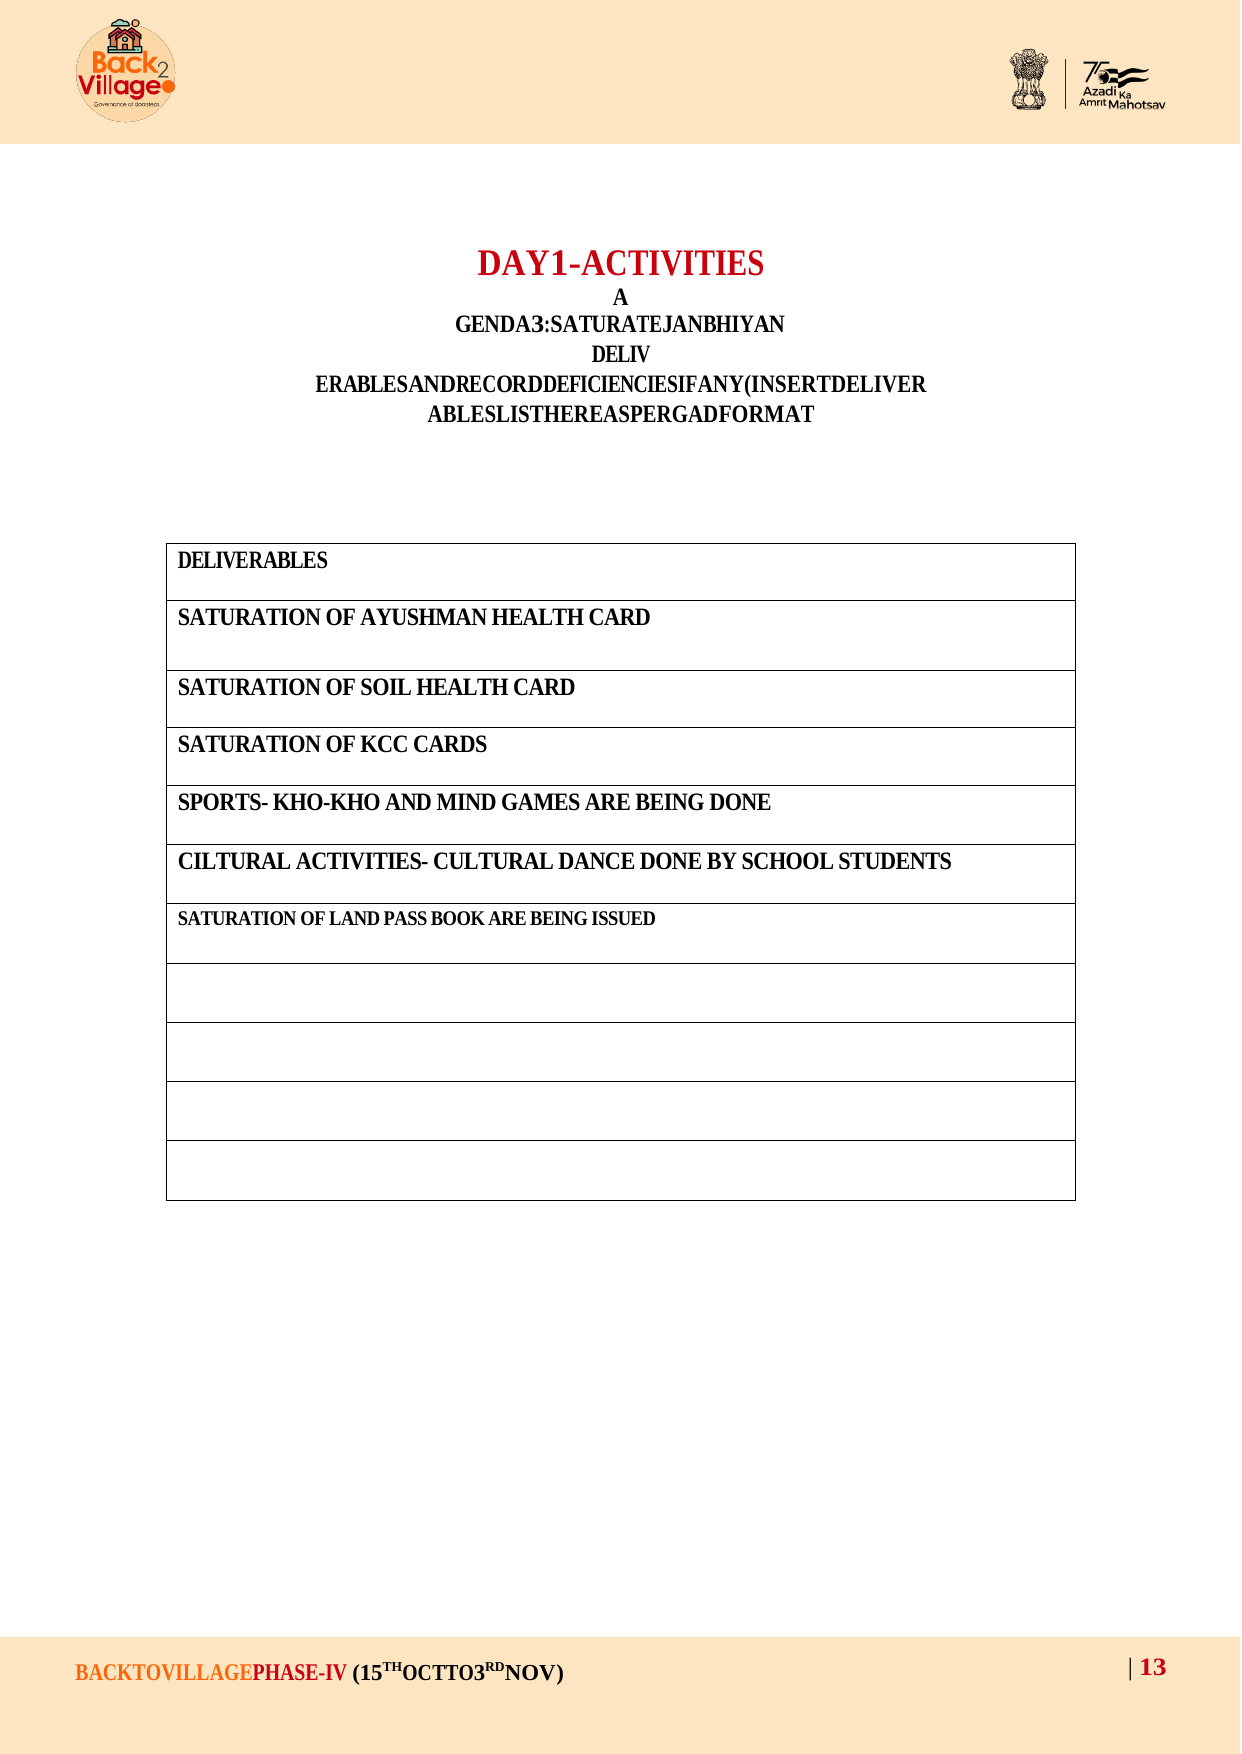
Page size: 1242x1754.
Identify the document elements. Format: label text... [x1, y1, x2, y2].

table_cell SATURATION OF LAND PASS BOOK ARE BEING ISSUED [167, 904, 1075, 963]
table_cell CILTURAL ACTIVITIES- CULTURAL DANCE DONE BY SCHOOL STUDENTS [167, 845, 1075, 903]
table_cell [167, 964, 1075, 1022]
picture [1007, 46, 1051, 112]
table_cell [167, 1082, 1075, 1140]
text DAY1-ACTIVITIES [461, 241, 781, 284]
table_cell SPORTS- KHO-KHO AND MIND GAMES ARE BEING DONE [167, 786, 1075, 844]
table_cell SATURATION OF KCC CARDS [167, 728, 1075, 785]
table_cell [167, 1141, 1075, 1200]
table_header DELIVERABLES [167, 544, 1075, 600]
table_cell SATURATION OF AYUSHMAN HEALTH CARD [167, 601, 1075, 670]
picture [1076, 56, 1168, 112]
table_cell [167, 1023, 1075, 1081]
picture [74, 17, 177, 124]
table_cell SATURATION OF SOIL HEALTH CARD [167, 671, 1075, 727]
text AGENDA3:SATURATEJANBHIYAN [448, 284, 793, 338]
text DELIVERABLESANDRECORDDEFICIENCIESIFANY(INSERTDELIVERABLESLISTHEREASPERGADFORMAT [311, 339, 930, 428]
